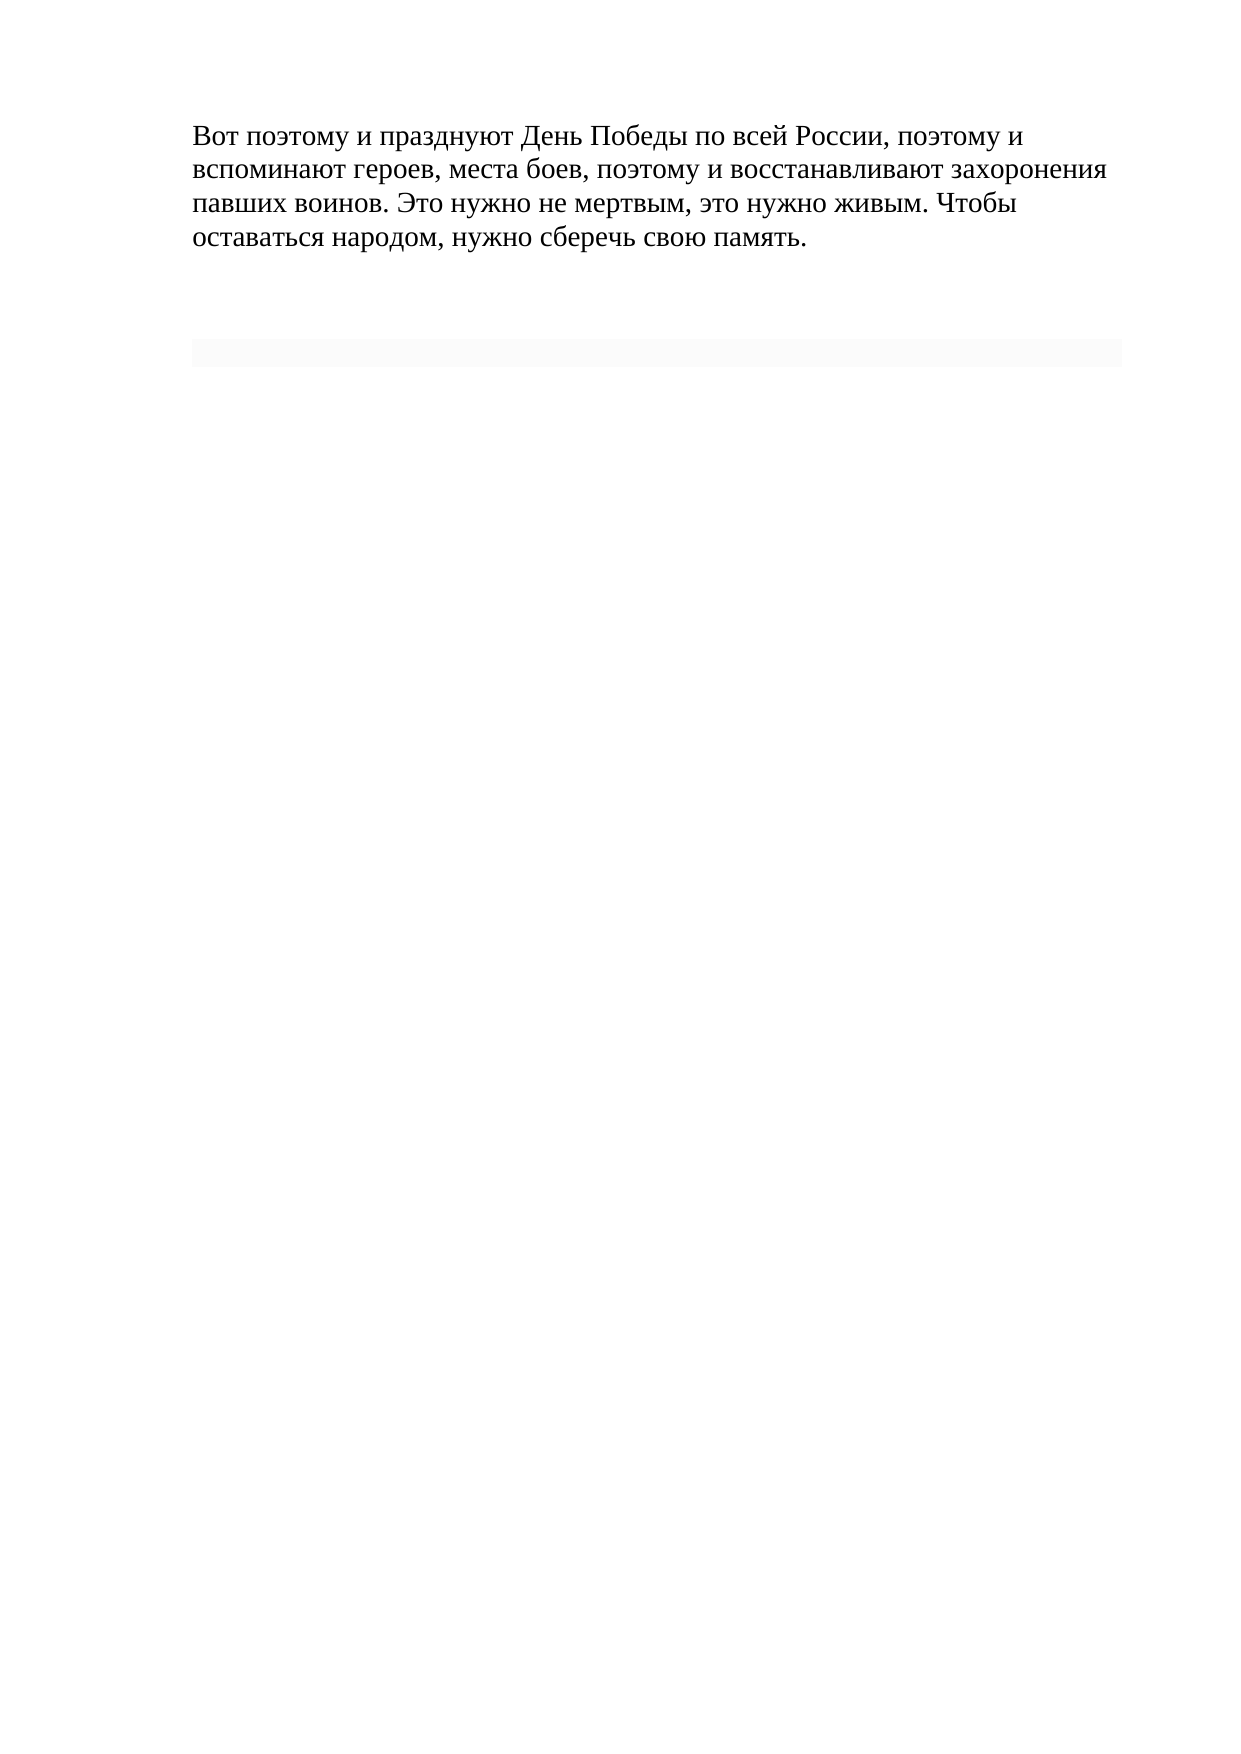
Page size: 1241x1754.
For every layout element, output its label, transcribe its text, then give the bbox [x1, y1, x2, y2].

text Вот поэтому и празднуют День Победы по всей России, поэтому и вспоминают героев, места боев, поэтому и восстанавливают захоронения павших воинов. Это нужно не мертвым, это нужно живым. Чтобы оставаться народом, нужно сберечь свою память. [192, 118, 1122, 252]
